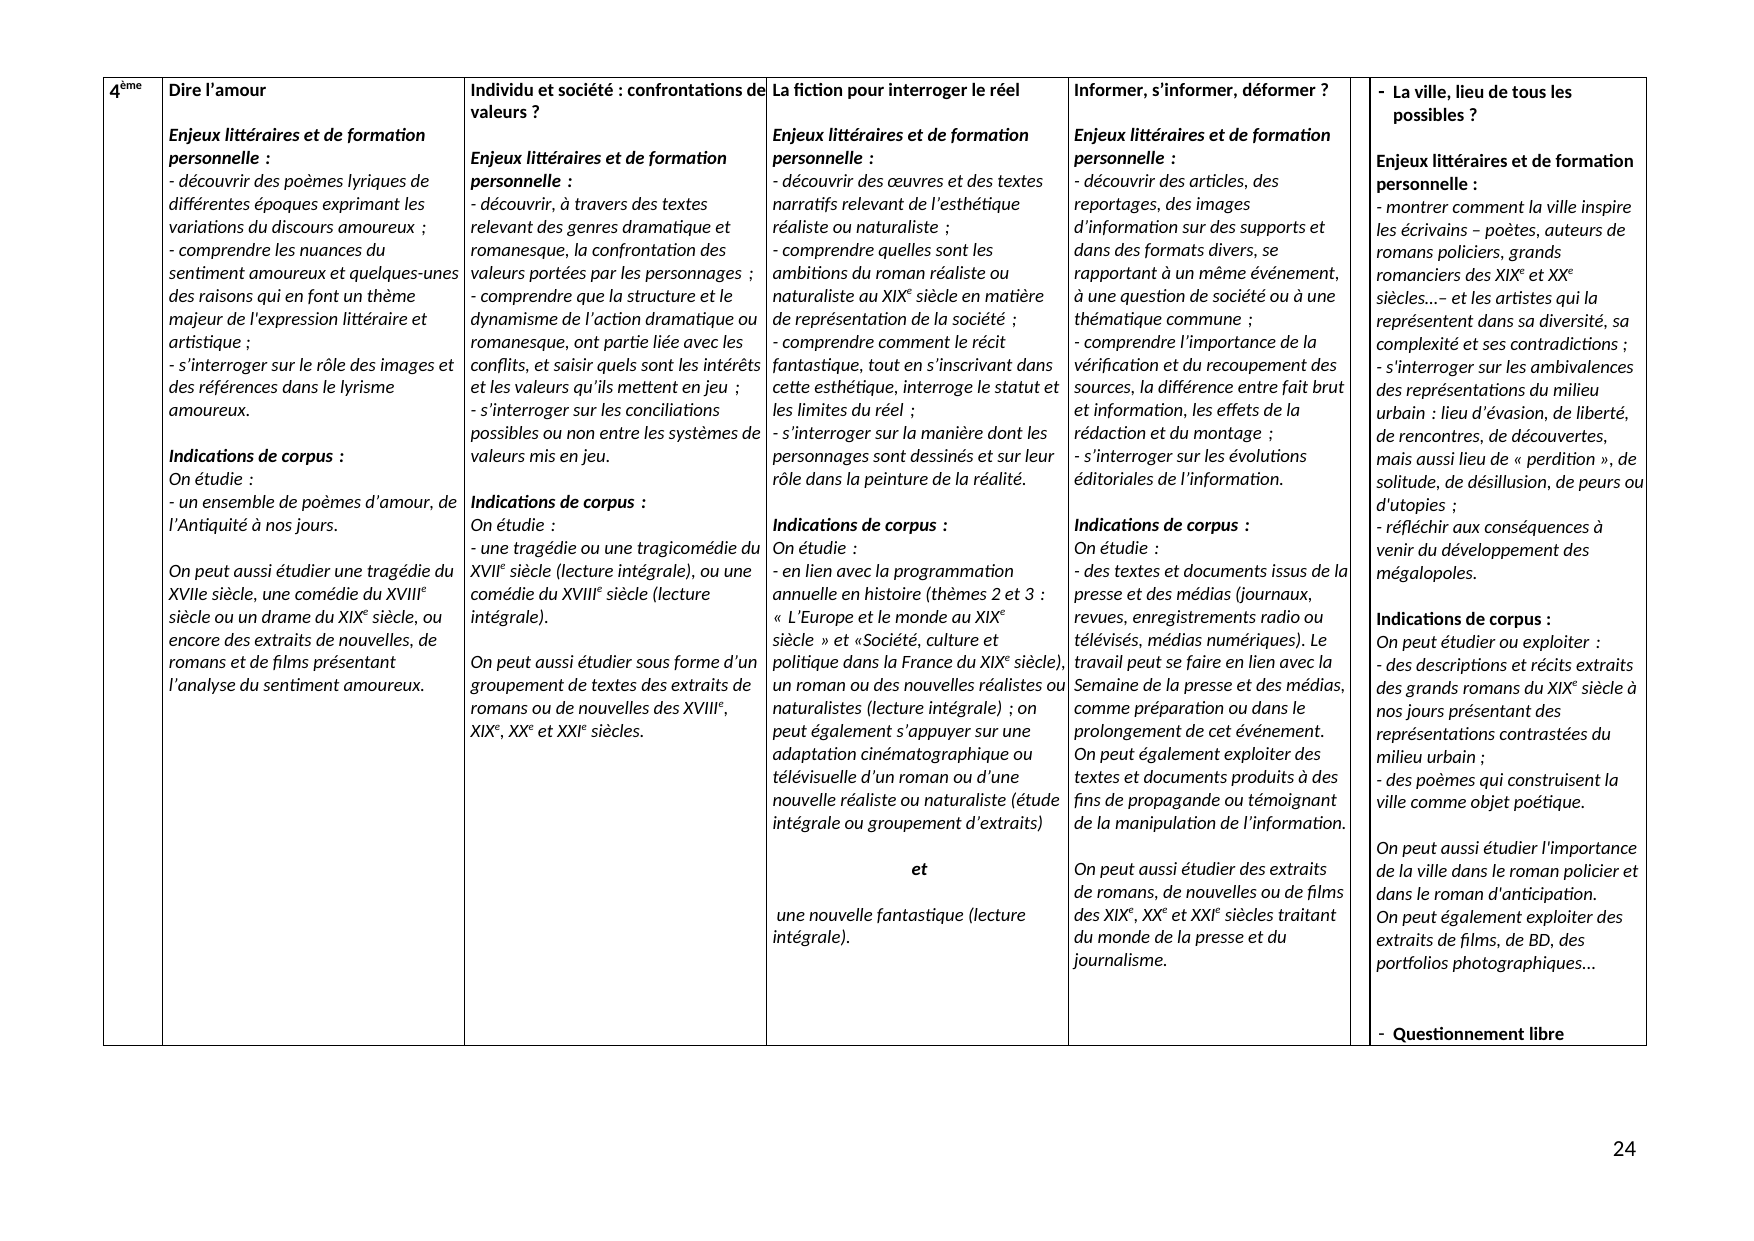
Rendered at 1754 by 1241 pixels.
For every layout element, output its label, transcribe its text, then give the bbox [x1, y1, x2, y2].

table_cell [1351, 78, 1369, 1045]
table_cell La ville, lieu de tous les possibles ? Enjeux littéraires et de formation personnelle : - montrer comment la ville inspire les écrivains – poètes, auteurs de romans policiers, grands romanciers des XIXe et XXe siècles…– et les artistes qui la représentent dans sa diversité, sa complexité et ses contradictions ; - s'interroger sur les ambivalences des représentations du milieu urbain : lieu d’évasion, de liberté, de rencontres, de découvertes, mais aussi lieu de « perdition », de solitude, de désillusion, de peurs ou d'utopies ; - réfléchir aux conséquences à venir du développement des mégalopoles. Indications de corpus : On peut étudier ou exploiter : - des descriptions et récits extraits des grands romans du XIXe siècle à nos jours présentant des représentations contrastées du milieu urbain ; - des poèmes qui construisent la ville comme objet poétique. On peut aussi étudier l'importance de la ville dans le roman policier et dans le roman d'anticipation. On peut également exploiter des extraits de films, de BD, des portfolios photographiques... Questionnement libre [1371, 78, 1646, 1045]
table_cell Dire l’amour Enjeux littéraires et de formation personnelle : - découvrir des poèmes lyriques de différentes époques exprimant les variations du discours amoureux ; - comprendre les nuances du sentiment amoureux et quelques-unes des raisons qui en font un thème majeur de l'expression littéraire et artistique ; - s’interroger sur le rôle des images et des références dans le lyrisme amoureux. Indications de corpus : On étudie : - un ensemble de poèmes d’amour, de l’Antiquité à nos jours. On peut aussi étudier une tragédie du XVIIe siècle, une comédie du XVIIIe siècle ou un drame du XIXe siècle, ou encore des extraits de nouvelles, de romans et de films présentant l’analyse du sentiment amoureux. [163, 78, 464, 1045]
table_cell La fiction pour interroger le réel Enjeux littéraires et de formation personnelle : - découvrir des œuvres et des textes narratifs relevant de l’esthétique réaliste ou naturaliste ; - comprendre quelles sont les ambitions du roman réaliste ou naturaliste au XIXe siècle en matière de représentation de la société ; - comprendre comment le récit fantastique, tout en s’inscrivant dans cette esthétique, interroge le statut et les limites du réel ; - s’interroger sur la manière dont les personnages sont dessinés et sur leur rôle dans la peinture de la réalité. Indications de corpus : On étudie : - en lien avec la programmation annuelle en histoire (thèmes 2 et 3 : « L’Europe et le monde au XIXe siècle » et «Société, culture et politique dans la France du XIXe siècle), un roman ou des nouvelles réalistes ou naturalistes (lecture intégrale) ; on peut également s’appuyer sur une adaptation cinématographique ou télévisuelle d’un roman ou d’une nouvelle réaliste ou naturaliste (étude intégrale ou groupement d’extraits) et une nouvelle fantastique (lecture intégrale). [767, 78, 1068, 1045]
table_cell 4ème [104, 78, 162, 1045]
table_cell Individu et société : confrontations de valeurs ? Enjeux littéraires et de formation personnelle : - découvrir, à travers des textes relevant des genres dramatique et romanesque, la confrontation des valeurs portées par les personnages ; - comprendre que la structure et le dynamisme de l’action dramatique ou romanesque, ont partie liée avec les conflits, et saisir quels sont les intérêts et les valeurs qu’ils mettent en jeu ; - s’interroger sur les conciliations possibles ou non entre les systèmes de valeurs mis en jeu. Indications de corpus : On étudie : - une tragédie ou une tragicomédie du XVIIe siècle (lecture intégrale), ou une comédie du XVIIIe siècle (lecture intégrale). On peut aussi étudier sous forme d’un groupement de textes des extraits de romans ou de nouvelles des XVIIIe, XIXe, XXe et XXIe siècles. [465, 78, 766, 1045]
table_cell Informer, s’informer, déformer ? Enjeux littéraires et de formation personnelle : - découvrir des articles, des reportages, des images d’information sur des supports et dans des formats divers, se rapportant à un même événement, à une question de société ou à une thématique commune ; - comprendre l’importance de la vérification et du recoupement des sources, la différence entre fait brut et information, les effets de la rédaction et du montage ; - s’interroger sur les évolutions éditoriales de l’information. Indications de corpus : On étudie : - des textes et documents issus de la presse et des médias (journaux, revues, enregistrements radio ou télévisés, médias numériques). Le travail peut se faire en lien avec la Semaine de la presse et des médias, comme préparation ou dans le prolongement de cet événement. On peut également exploiter des textes et documents produits à des fins de propagande ou témoignant de la manipulation de l’information. On peut aussi étudier des extraits de romans, de nouvelles ou de films des XIXe, XXe et XXIe siècles traitant du monde de la presse et du journalisme. [1069, 78, 1350, 1045]
